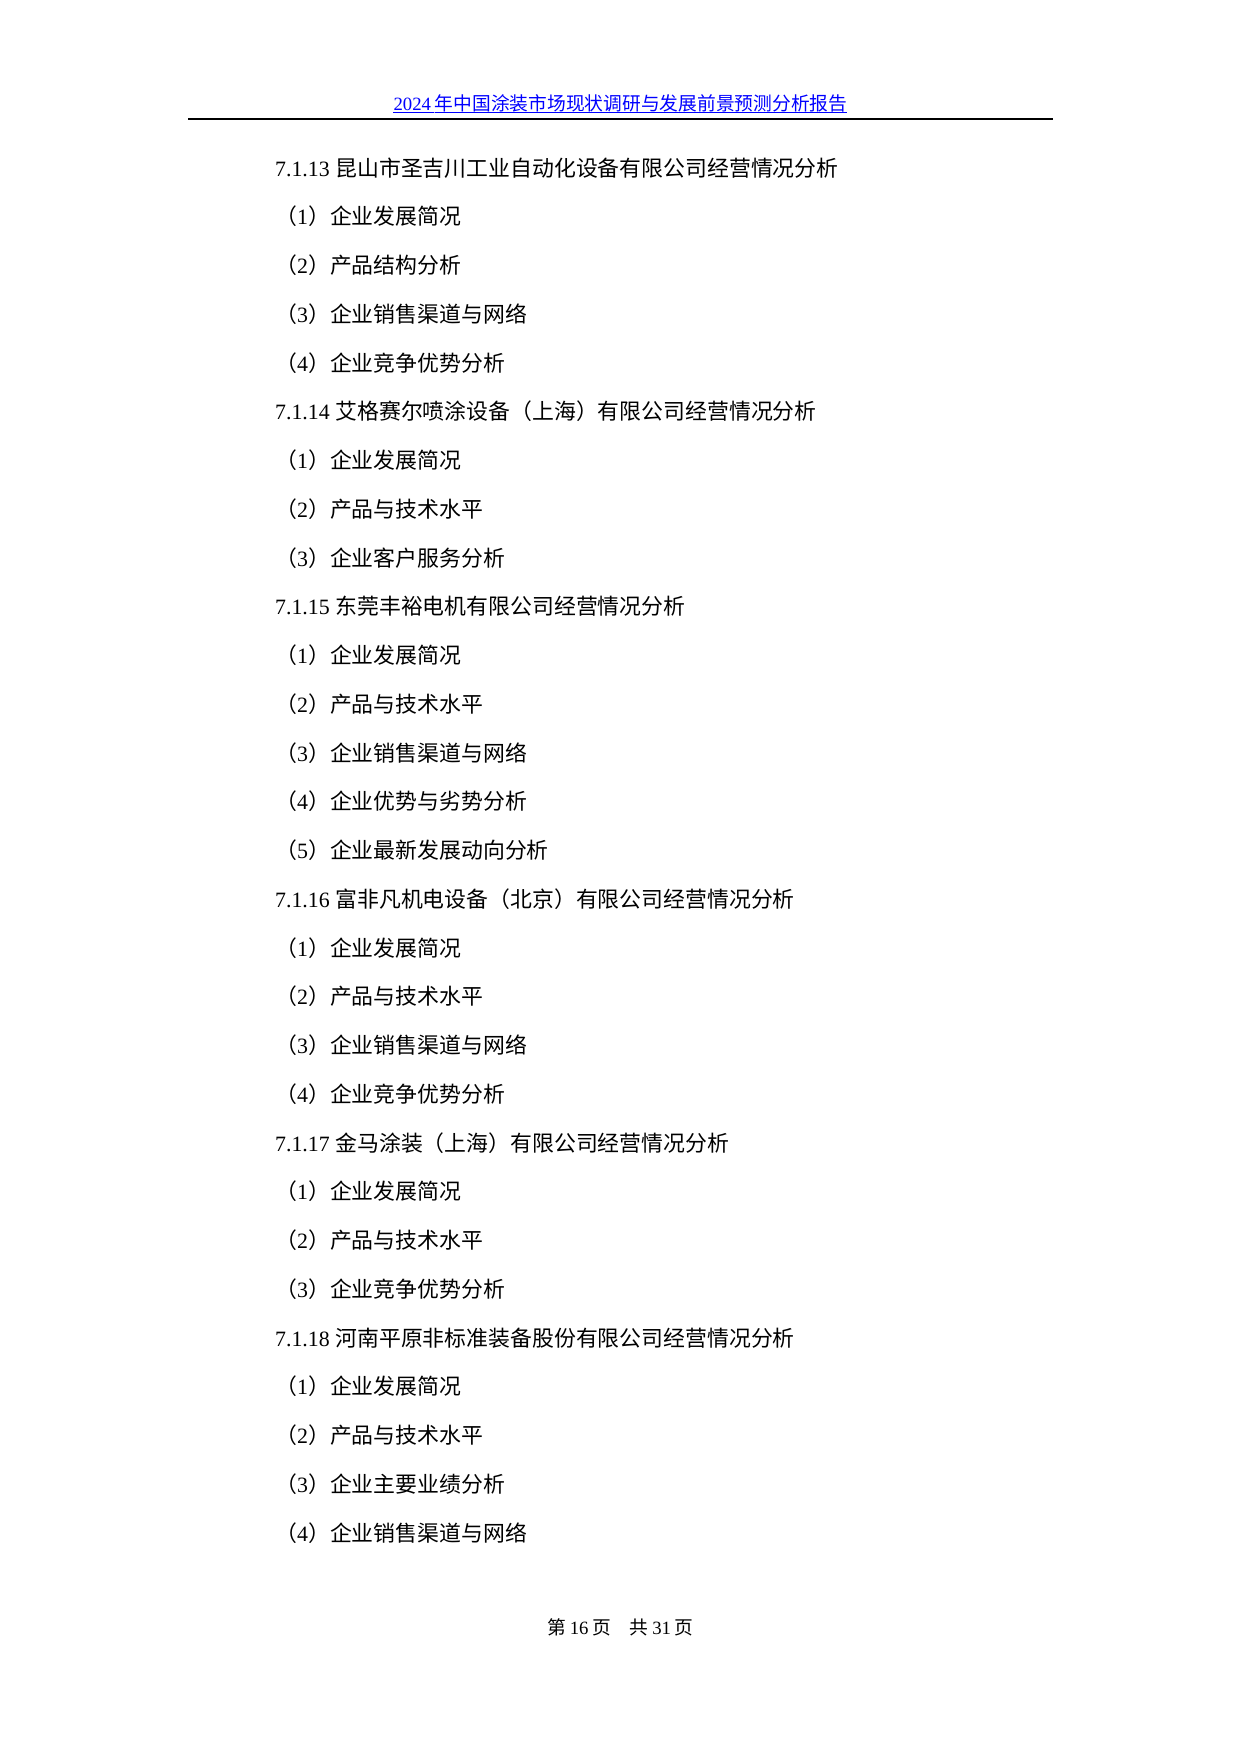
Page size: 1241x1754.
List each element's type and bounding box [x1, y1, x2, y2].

text [187, 150, 1053, 1548]
